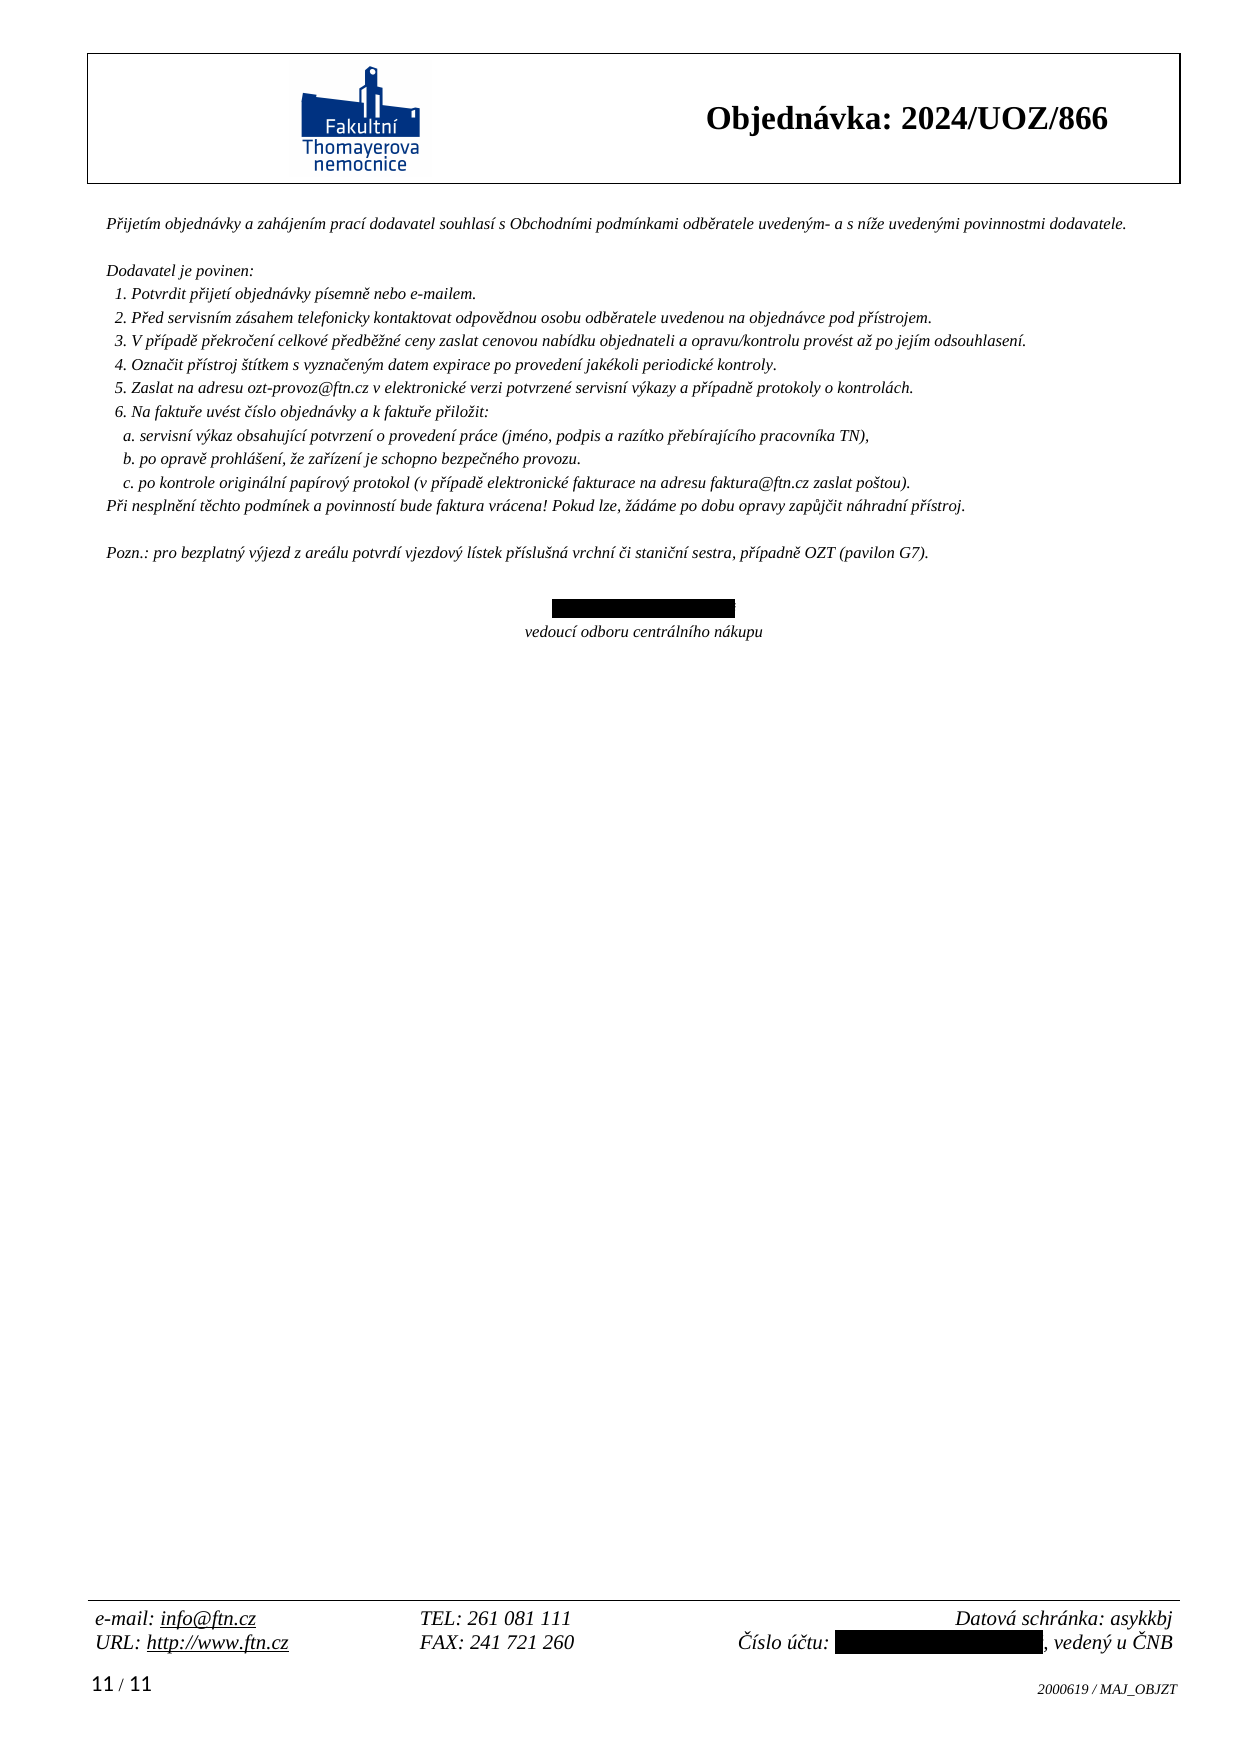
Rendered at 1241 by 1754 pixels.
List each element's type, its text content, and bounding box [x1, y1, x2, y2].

picture [289, 60, 432, 177]
text Přijetím objednávky a zahájením prací dodavatel souhlasí s Obchodními podmínkami odběratele uvedeným- a s níže uvedenými povinnostmi dodavatele. Dodavatel je povinen: 1. Potvrdit přijetí objednávky písemně nebo e-mailem. 2. Před servisním zásahem telefonicky kontaktovat odpovědnou osobu odběratele uvedenou na objednávce pod přístrojem. 3. V případě překročení celkové předběžné ceny zaslat cenovou nabídku objednateli a opravu/kontrolu provést až po jejím odsouhlasení. 4. Označit přístroj štítkem s vyznačeným datem expirace po provedení jakékoli periodické kontroly. 5. Zaslat na adresu ozt-provoz@ftn.cz v elektronické verzi potvrzené servisní výkazy a případně protokoly o kontrolách. 6. Na faktuře uvést číslo objednávky a k faktuře přiložit: a. servisní výkaz obsahující potvrzení o provedení práce (jméno, podpis a razítko přebírajícího pracovníka TN), b. po opravě prohlášení, že zařízení je schopno bezpečného provozu. c. po kontrole originální papírový protokol (v případě elektronické fakturace na adresu faktura@ftn.cz zaslat poštou). Při nesplnění těchto podmínek a povinností bude faktura vrácena! Pokud lze, žádáme po dobu opravy zapůjčit náhradní přístroj. Pozn.: pro bezplatný výjezd z areálu potvrdí vjezdový lístek příslušná vrchní či staniční sestra, případně OZT (pavilon G7). [106, 210, 1140, 563]
text ###################### vedoucí odboru centrálního nákupu [147, 572, 1140, 642]
